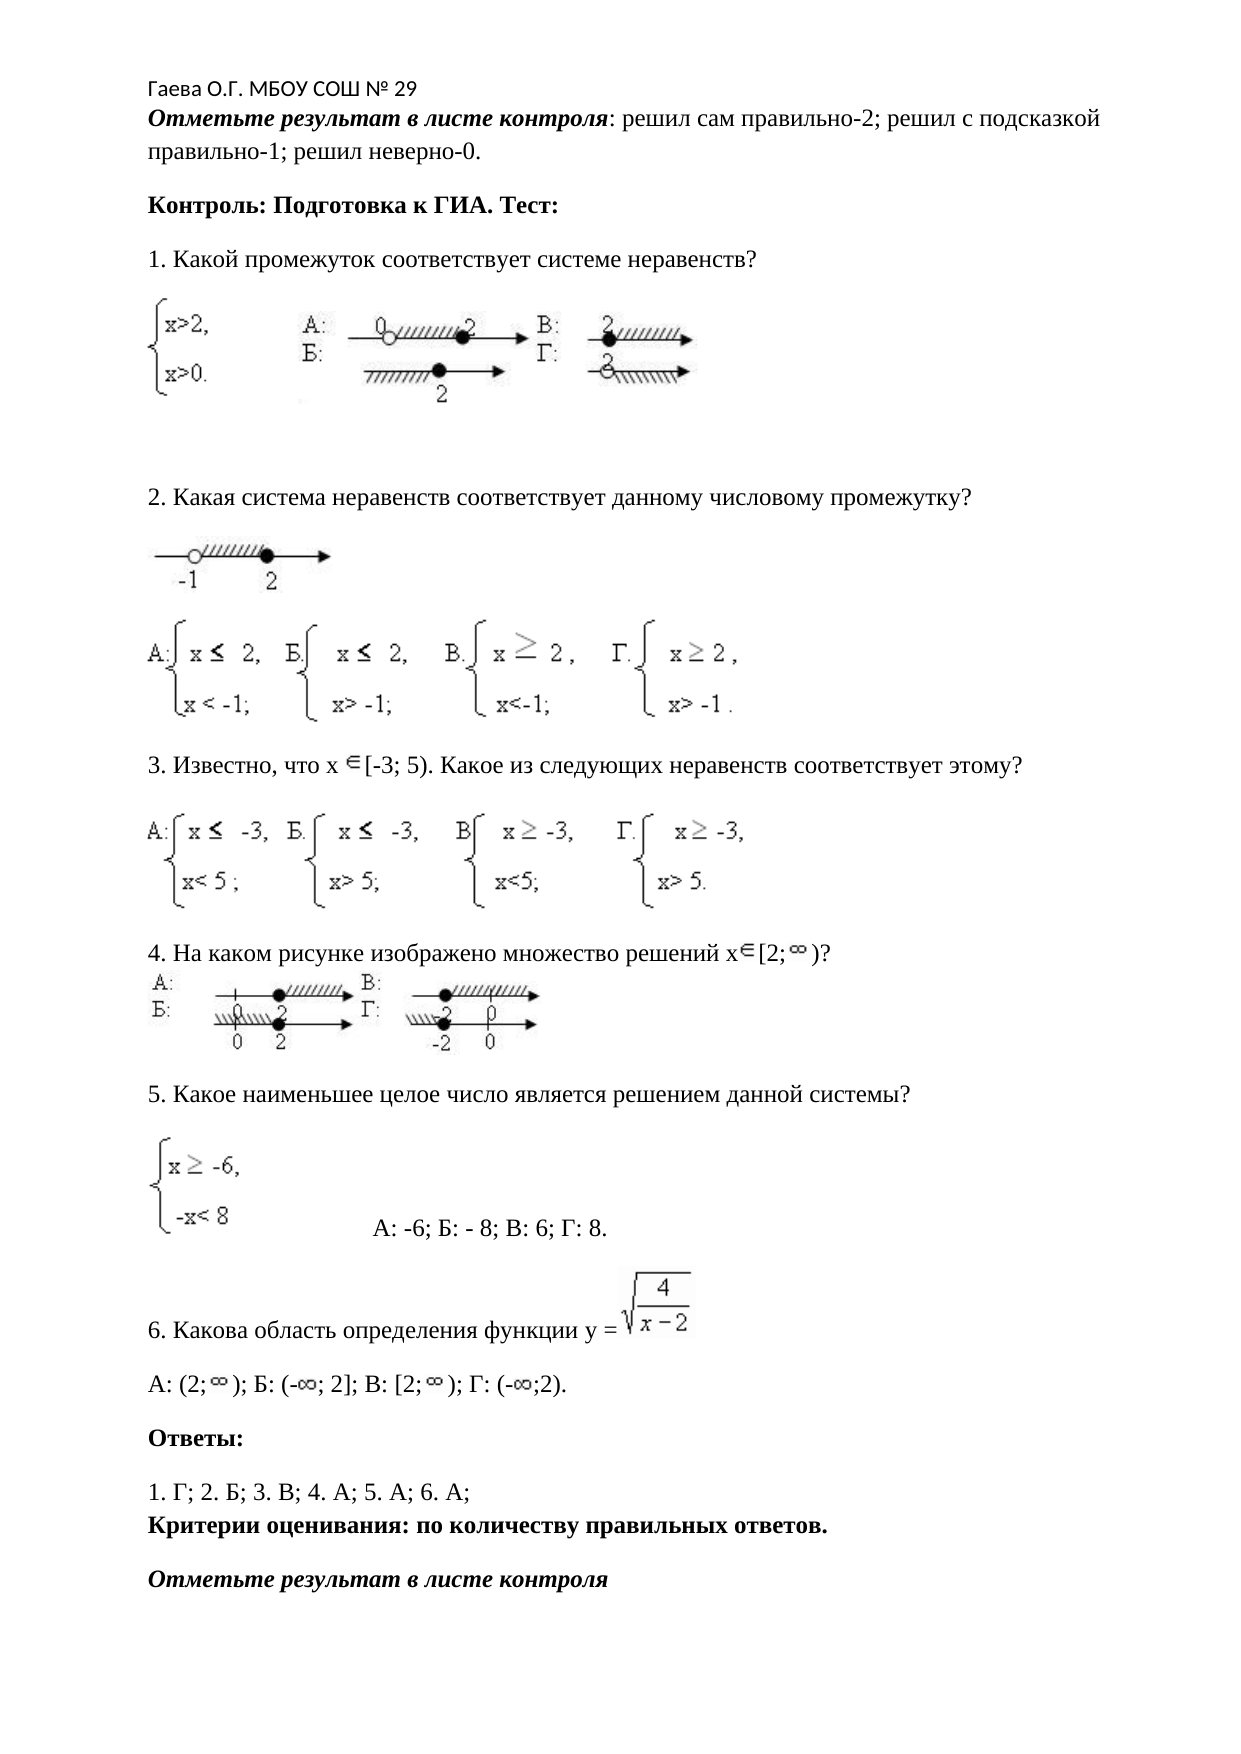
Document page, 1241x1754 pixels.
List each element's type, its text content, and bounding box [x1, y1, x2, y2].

picture [785, 941, 812, 961]
text Отметьте результат в листе контроля [148, 1564, 1122, 1593]
text Контроль: Подготовка к ГИА. Тест: [148, 190, 1122, 219]
picture [206, 1373, 233, 1393]
picture [422, 1373, 448, 1393]
picture [617, 1266, 696, 1339]
picture [147, 1133, 242, 1237]
picture [295, 311, 699, 404]
picture [147, 803, 746, 913]
text 3. Известно, что х [-3; 5). Какое из следующих неравенств соответствует этому? [148, 750, 1122, 778]
picture [147, 298, 214, 404]
text Отметьте результат в листе контроля: решил сам правильно-2; решил с подсказкой правильно-1; решил неверно-0. [148, 103, 1122, 165]
picture [297, 1377, 318, 1393]
picture [513, 1377, 533, 1393]
picture [738, 941, 758, 961]
picture [344, 753, 365, 773]
picture [147, 536, 335, 593]
text А: -6; Б: - 8; В: 6; Г: 8. [148, 1133, 1122, 1242]
text Ответы: [148, 1423, 1122, 1452]
text 2. Какая система неравенств соответствует данному числовому промежутку? [148, 482, 1122, 511]
text 1. Какой промежуток соответствует системе неравенств? [148, 244, 1122, 273]
text А: (2;); Б: (-; 2]; В: [2;); Г: (-;2). [148, 1369, 1122, 1398]
text 5. Какое наименьшее целое число является решением данной системы? [148, 1079, 1122, 1108]
text ; 2. Б; 3. В; 4. А; 5. А; 6. А; Критерии оценивания: по количеству правильных ответов. [148, 1477, 1122, 1539]
picture [147, 617, 738, 725]
picture [147, 970, 542, 1055]
text 6. Какова область определения функции у = [148, 1267, 1122, 1344]
